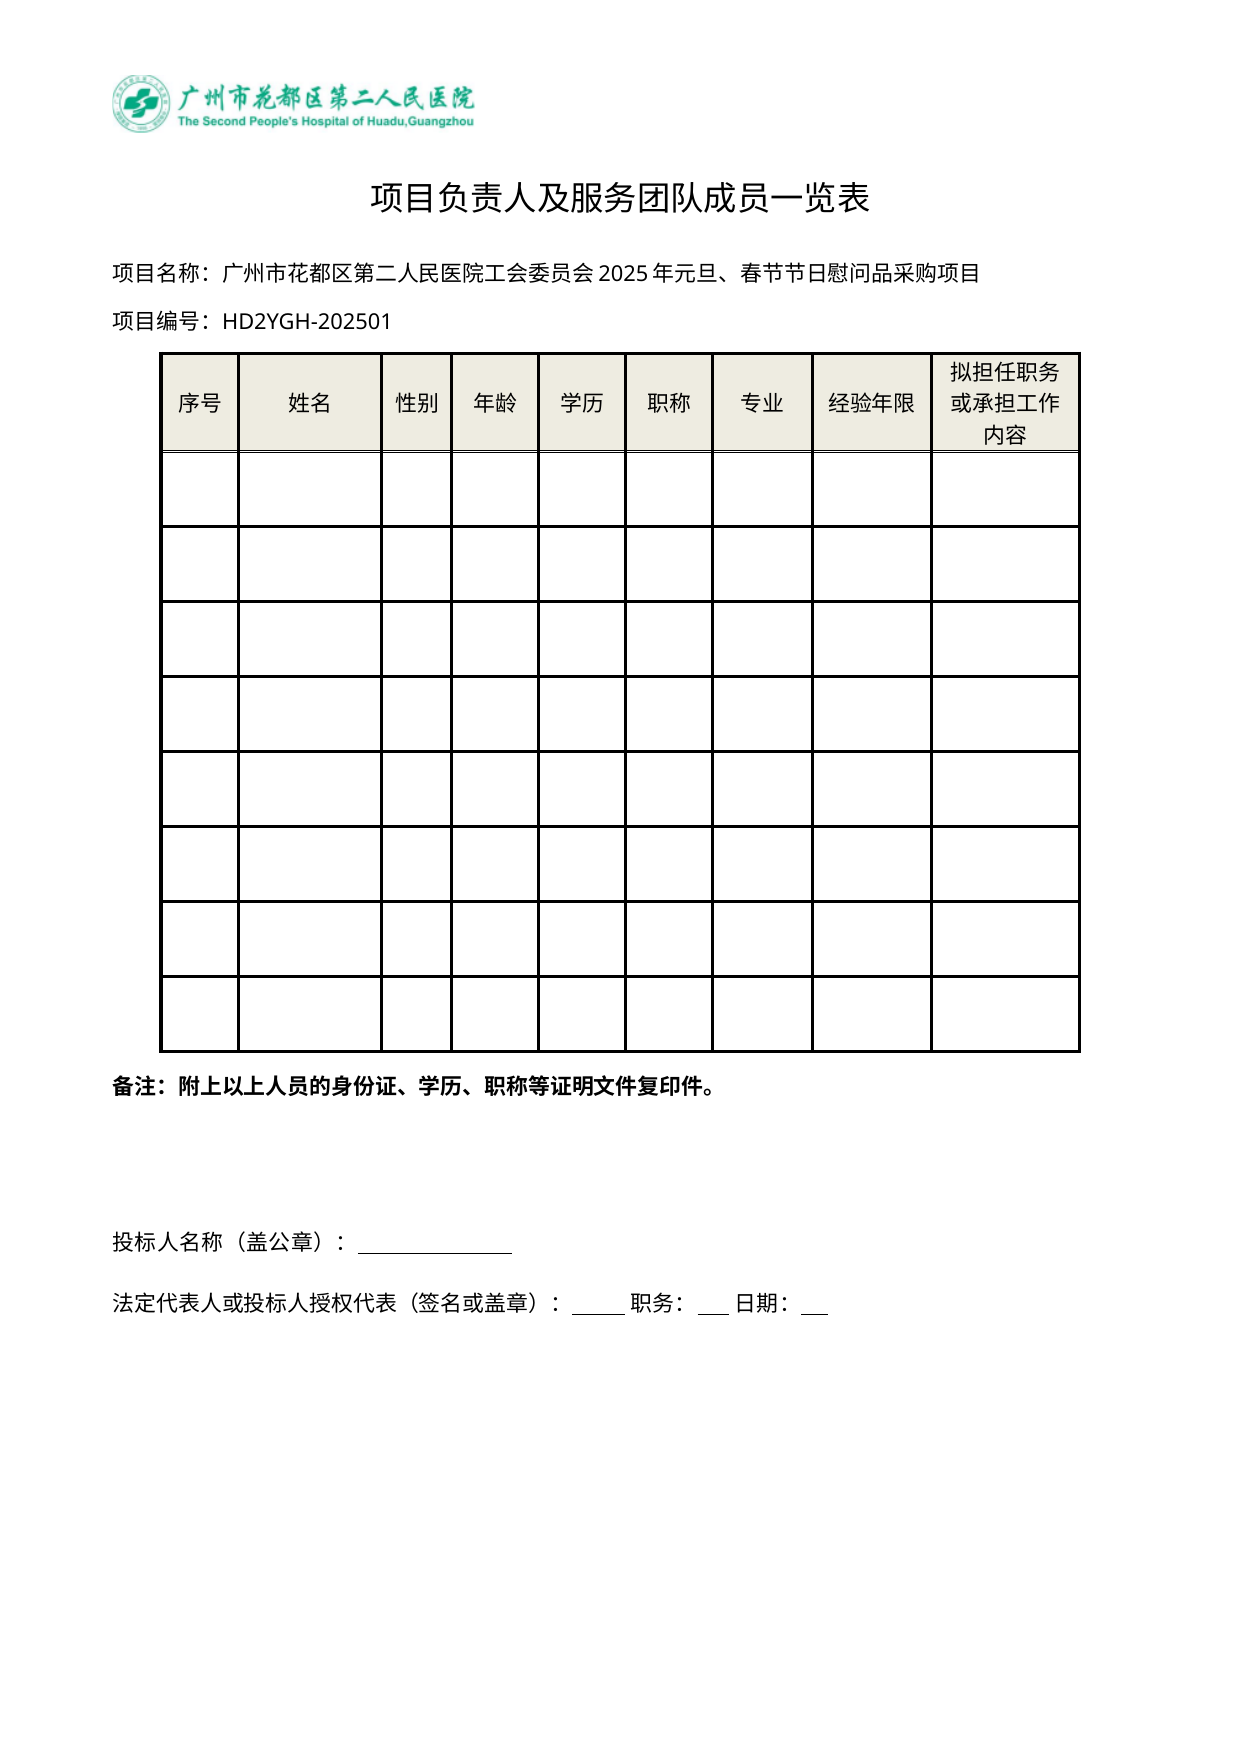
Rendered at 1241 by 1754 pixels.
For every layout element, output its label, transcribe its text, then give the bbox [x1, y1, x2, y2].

table_cell [240, 678, 380, 750]
table_cell [627, 453, 711, 525]
table_cell [163, 603, 237, 675]
table_cell [933, 603, 1078, 675]
text 备注：附上以上人员的身份证、学历、职称等证明文件复印件。 [112, 1053, 1128, 1105]
table_cell [240, 528, 380, 600]
table_cell [240, 453, 380, 525]
table_cell [383, 828, 450, 900]
table_cell [714, 453, 811, 525]
table_cell [627, 828, 711, 900]
table_header 职称 [627, 355, 711, 450]
table_cell [714, 903, 811, 975]
table_header 年龄 [453, 355, 537, 450]
table_cell [714, 828, 811, 900]
table_cell [240, 603, 380, 675]
table_cell [933, 678, 1078, 750]
table_cell [627, 903, 711, 975]
table_cell [163, 903, 237, 975]
table_cell [383, 603, 450, 675]
table_cell [627, 678, 711, 750]
table_cell [163, 828, 237, 900]
table_cell [163, 528, 237, 600]
table_cell [933, 903, 1078, 975]
table_cell [814, 978, 930, 1050]
table_cell [714, 753, 811, 825]
table_cell [627, 603, 711, 675]
table_cell [383, 753, 450, 825]
table_cell [453, 828, 537, 900]
table_cell [814, 603, 930, 675]
table_cell [453, 978, 537, 1050]
table_cell [814, 828, 930, 900]
table_header 序号 [163, 355, 237, 450]
table_cell [383, 678, 450, 750]
table_cell [540, 603, 624, 675]
table_cell [453, 678, 537, 750]
table_cell [240, 753, 380, 825]
table_cell [627, 528, 711, 600]
subtitle 项目负责人及服务团队成员一览表 [112, 172, 1128, 220]
table_cell [453, 528, 537, 600]
table_cell [453, 453, 537, 525]
table_cell [714, 528, 811, 600]
table_cell [627, 753, 711, 825]
table_cell [453, 903, 537, 975]
text 项目名称：广州市花都区第二人民医院工会委员会2025年元旦、春节节日慰问品采购项目 [112, 256, 1128, 288]
table_cell [814, 453, 930, 525]
text 投标人名称（盖公章）： [112, 1209, 1128, 1261]
table_cell [240, 978, 380, 1050]
table_header 姓名 [240, 355, 380, 450]
table_cell [540, 828, 624, 900]
table_cell [240, 903, 380, 975]
table_cell [540, 753, 624, 825]
table_cell [933, 528, 1078, 600]
table_cell [933, 828, 1078, 900]
table_header 性别 [383, 355, 450, 450]
table_header 专业 [714, 355, 811, 450]
table_cell [814, 528, 930, 600]
picture [112, 75, 476, 134]
table_cell [933, 978, 1078, 1050]
table_header 经验年限 [814, 355, 930, 450]
table_cell [814, 678, 930, 750]
table_cell [383, 978, 450, 1050]
table_cell [540, 528, 624, 600]
table_cell [814, 753, 930, 825]
table_cell [383, 903, 450, 975]
table_header 学历 [540, 355, 624, 450]
table_cell [453, 753, 537, 825]
table_cell [714, 978, 811, 1050]
table_cell [383, 453, 450, 525]
table_header 拟担任职务或承担工作内容 [933, 355, 1078, 450]
table_cell [540, 678, 624, 750]
table_cell [714, 603, 811, 675]
table_cell [814, 903, 930, 975]
text 法定代表人或投标人授权代表（签名或盖章）： 职务： 日期： [112, 1286, 1099, 1318]
text 项目编号：HD2YGH-202501 [112, 304, 1128, 336]
table_cell [540, 453, 624, 525]
table_cell [163, 678, 237, 750]
table_cell [453, 603, 537, 675]
table_cell [383, 528, 450, 600]
table_cell [627, 978, 711, 1050]
table_cell [240, 828, 380, 900]
table_cell [933, 453, 1078, 525]
table_cell [540, 978, 624, 1050]
table_cell [714, 678, 811, 750]
table_cell [933, 753, 1078, 825]
table_cell [163, 753, 237, 825]
table_cell [163, 978, 237, 1050]
table_cell [540, 903, 624, 975]
table_cell [163, 453, 237, 525]
